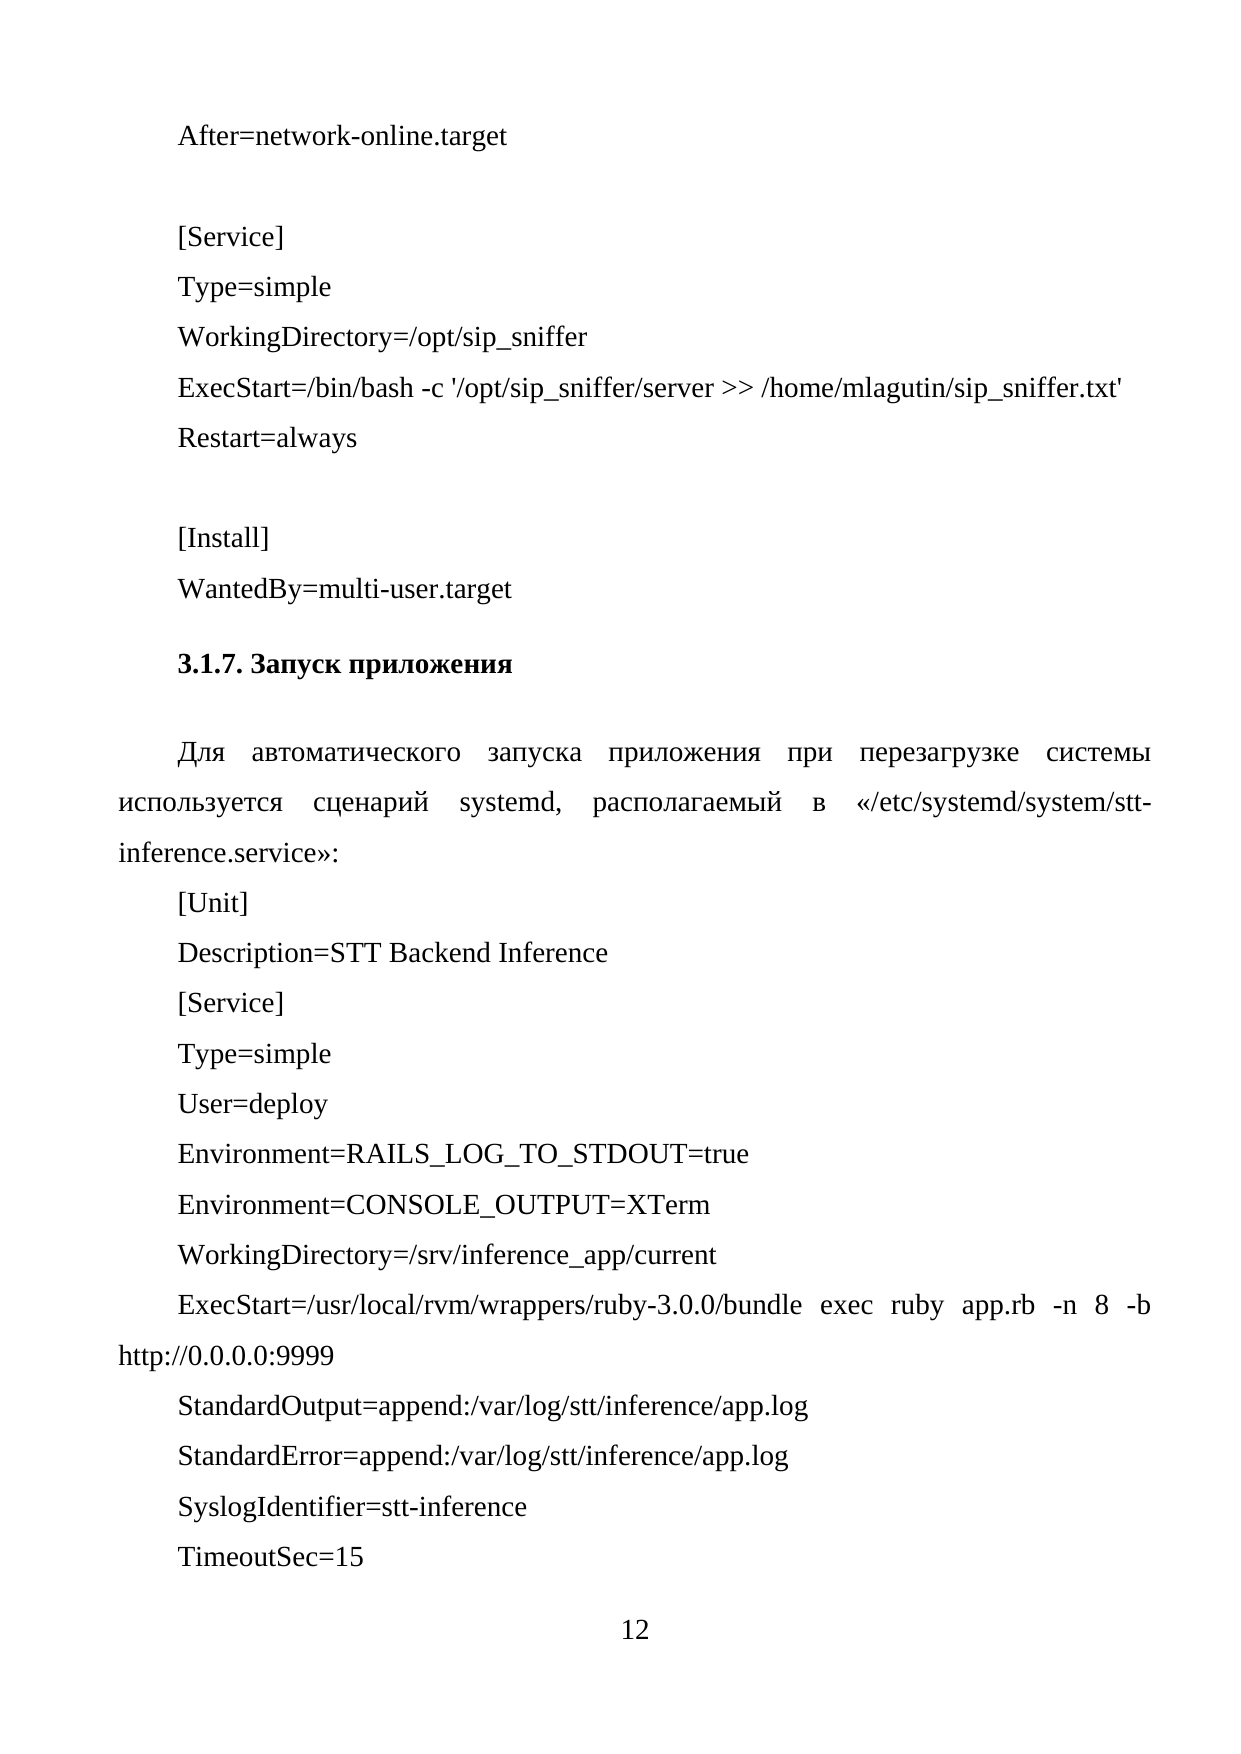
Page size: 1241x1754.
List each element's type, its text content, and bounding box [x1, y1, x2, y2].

text StandardOutput=append:/var/log/stt/inference/app.log [118, 1388, 1152, 1422]
text WorkingDirectory=/opt/sip_sniffer [118, 319, 1152, 353]
text WorkingDirectory=/srv/inference_app/current [118, 1237, 1152, 1271]
text [Service] [118, 219, 1152, 252]
text [Install] [118, 521, 1152, 554]
text Type=simple [118, 269, 1152, 303]
text Environment=RAILS_LOG_TO_STDOUT=true [118, 1137, 1152, 1170]
text ExecStart=/usr/local/rvm/wrappers/ruby-3.0.0/bundle exec ruby app.rb -n 8 -b http://0.0.0.0:9999 [118, 1287, 1152, 1371]
text Type=simple [118, 1036, 1152, 1069]
text User=deploy [118, 1086, 1152, 1120]
text [Service] [118, 986, 1152, 1019]
text [Unit] [118, 885, 1152, 918]
text SyslogIdentifier=stt-inference [118, 1489, 1152, 1522]
text After=network-online.target [118, 118, 1152, 152]
text WantedBy=multi-user.target [118, 571, 1152, 604]
text Description=STT Backend Inference [118, 935, 1152, 969]
text ExecStart=/bin/bash -c '/opt/sip_sniffer/server >> /home/mlagutin/sip_sniffer.txt' [118, 370, 1152, 403]
subtitle 3.1.7. Запуск приложения [177, 646, 1152, 680]
text TimeoutSec=15 [118, 1539, 1152, 1573]
text Environment=CONSOLE_OUTPUT=XTerm [118, 1187, 1152, 1220]
text StandardError=append:/var/log/stt/inference/app.log [118, 1438, 1152, 1472]
text Для автоматического запуска приложения при перезагрузке системы используется сценарий systemd, располагаемый в «/etc/systemd/system/stt-inference.service»: [118, 734, 1152, 868]
text Restart=always [118, 420, 1152, 453]
